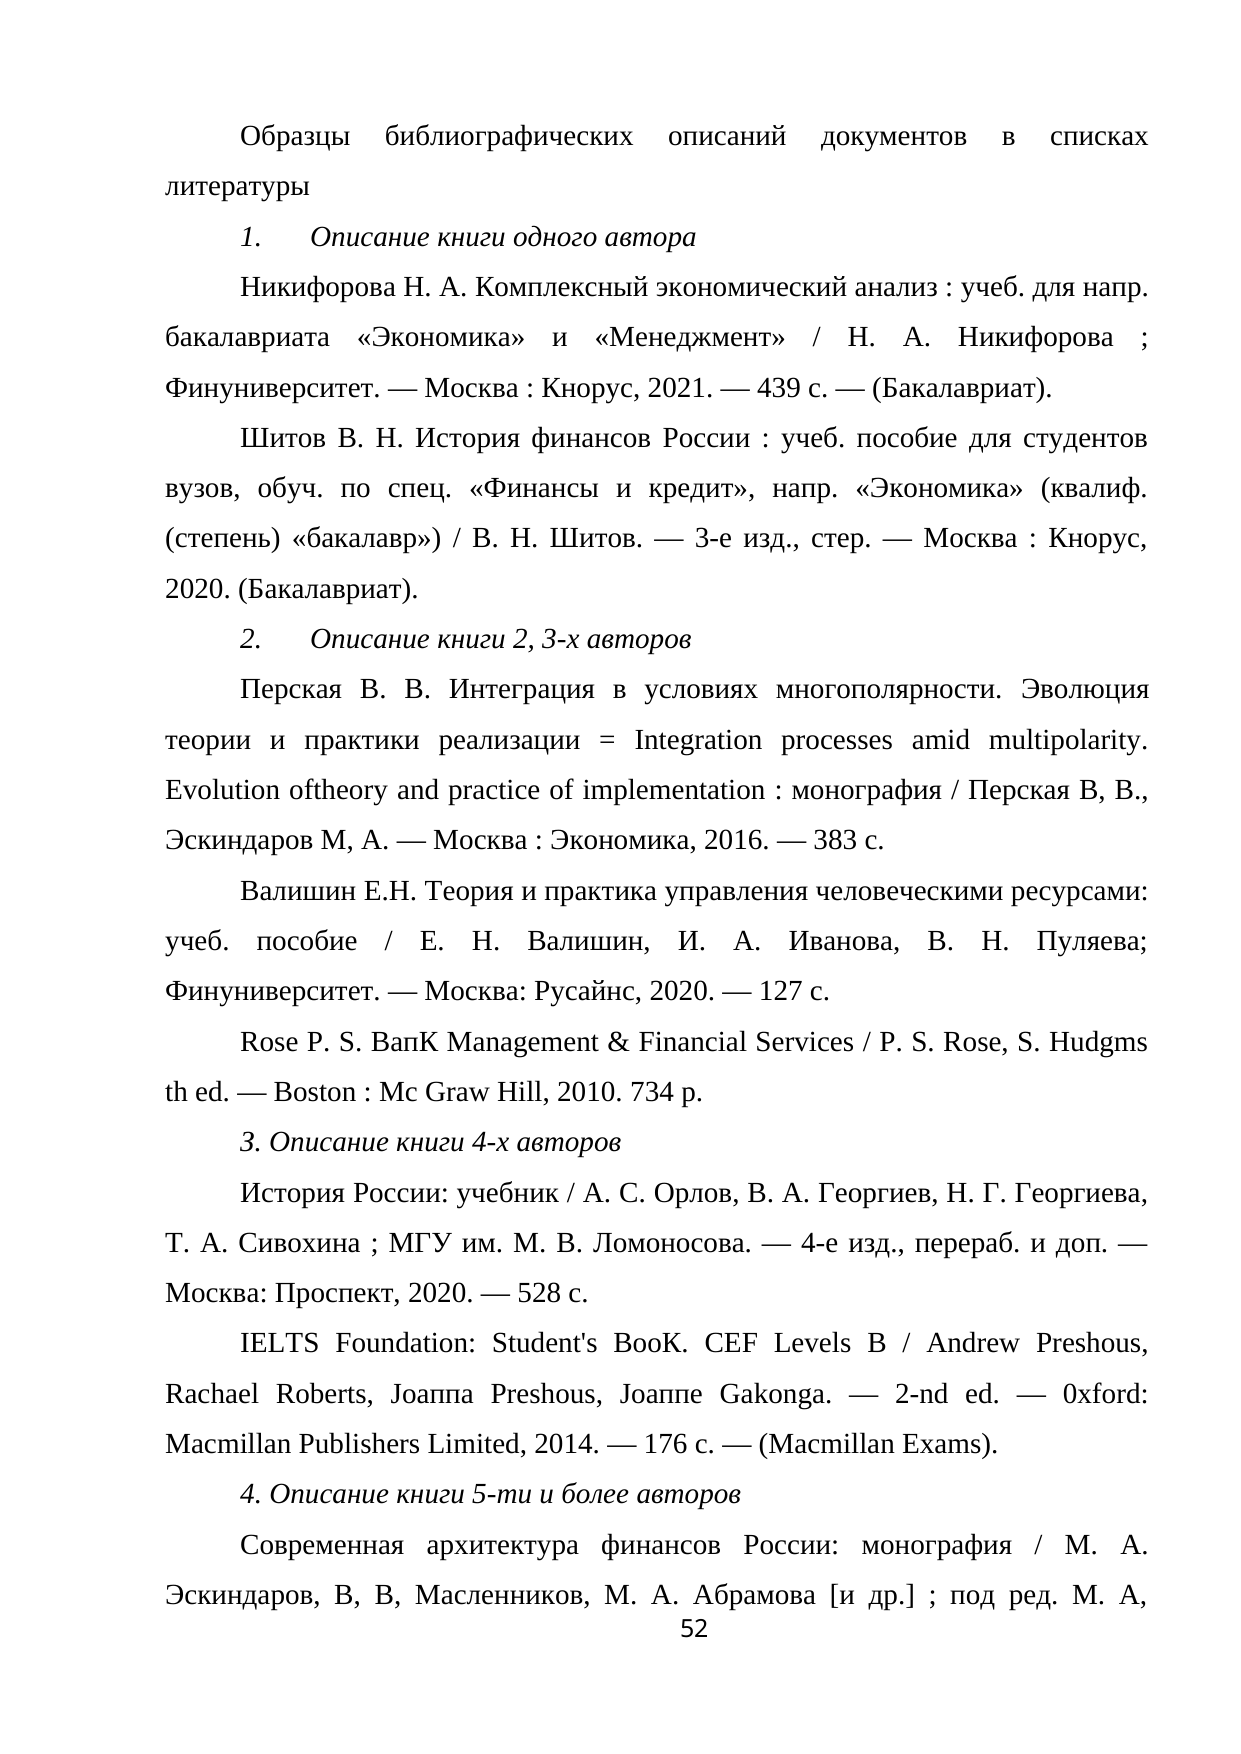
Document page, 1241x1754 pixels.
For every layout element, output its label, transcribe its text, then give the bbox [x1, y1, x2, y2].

text 2. Описание книги 2, 3-х авторов [165, 621, 1149, 655]
text История России: учебник / А. С. Орлов, В. А. Георгиев, Н. Г. Георгиева, Т. А. Сивохина ; МГУ им. М. В. Ломоносова. — 4-е изд., перераб. и доп. — Москва: Проспект, 2020. — 528 с. [165, 1175, 1149, 1309]
text Перская В. В. Интеграция в условиях многополярности. Эволюция теории и практики реализации = Integration processes amid multipolarity. Evolution oftheory and practice of implementation : монография / Перская В, В., Эскиндаров М, А. — Москва : Экономика, 2016. — 383 с. [165, 672, 1149, 856]
text Валишин Е.Н. Теория и практика управления человеческими ресурсами: учеб. пособие / Е. Н. Валишин, И. А. Иванова, В. Н. Пуляева; Финуниверситет. — Москва: Русайнс, 2020. — 127 с. [165, 873, 1149, 1007]
text 4. Описание книги 5-ти и более авторов [165, 1477, 1149, 1510]
text Шитов В. Н. История финансов России : учеб. пособие для студентов вузов, обуч. по спец. «Финансы и кредит», напр. «Экономика» (квалиф. (степень) «бакалавр») / В. Н. Шитов. — 3-е изд., стер. — Москва : Кнорус, 2020. (Бакалавриат). [165, 420, 1149, 604]
text 1. Описание книги одного автора [165, 219, 1149, 252]
text IELTS Foundation: Student's ВооК. CEF Levels В / Andrew Preshous, Rachael Roberts, Јоаппа Preshous, Јоаппе Gakonga. — 2-nd ed. — 0xford: Macmillan Publishers Limited, 2014. — 176 с. — (Macmillan Exams). [165, 1326, 1149, 1460]
text Rose Р. S. ВапК Management & Financial Services / Р. S. Rose, S. Hudgms th ed. — Boston : Мс Graw Hill, 2010. 734 р. [165, 1024, 1149, 1108]
text Никифорова Н. А. Комплексный экономический анализ : учеб. для напр. бакалавриата «Экономика» и «Менеджмент» / Н. А. Никифорова ; Финуниверситет. — Москва : Кнорус, 2021. — 439 с. — (Бакалавриат). [165, 269, 1149, 403]
text З. Описание книги 4-х авторов [165, 1124, 1149, 1158]
text Образцы библиографических описаний документов в списках литературы [165, 118, 1149, 202]
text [165, 1527, 1149, 1611]
